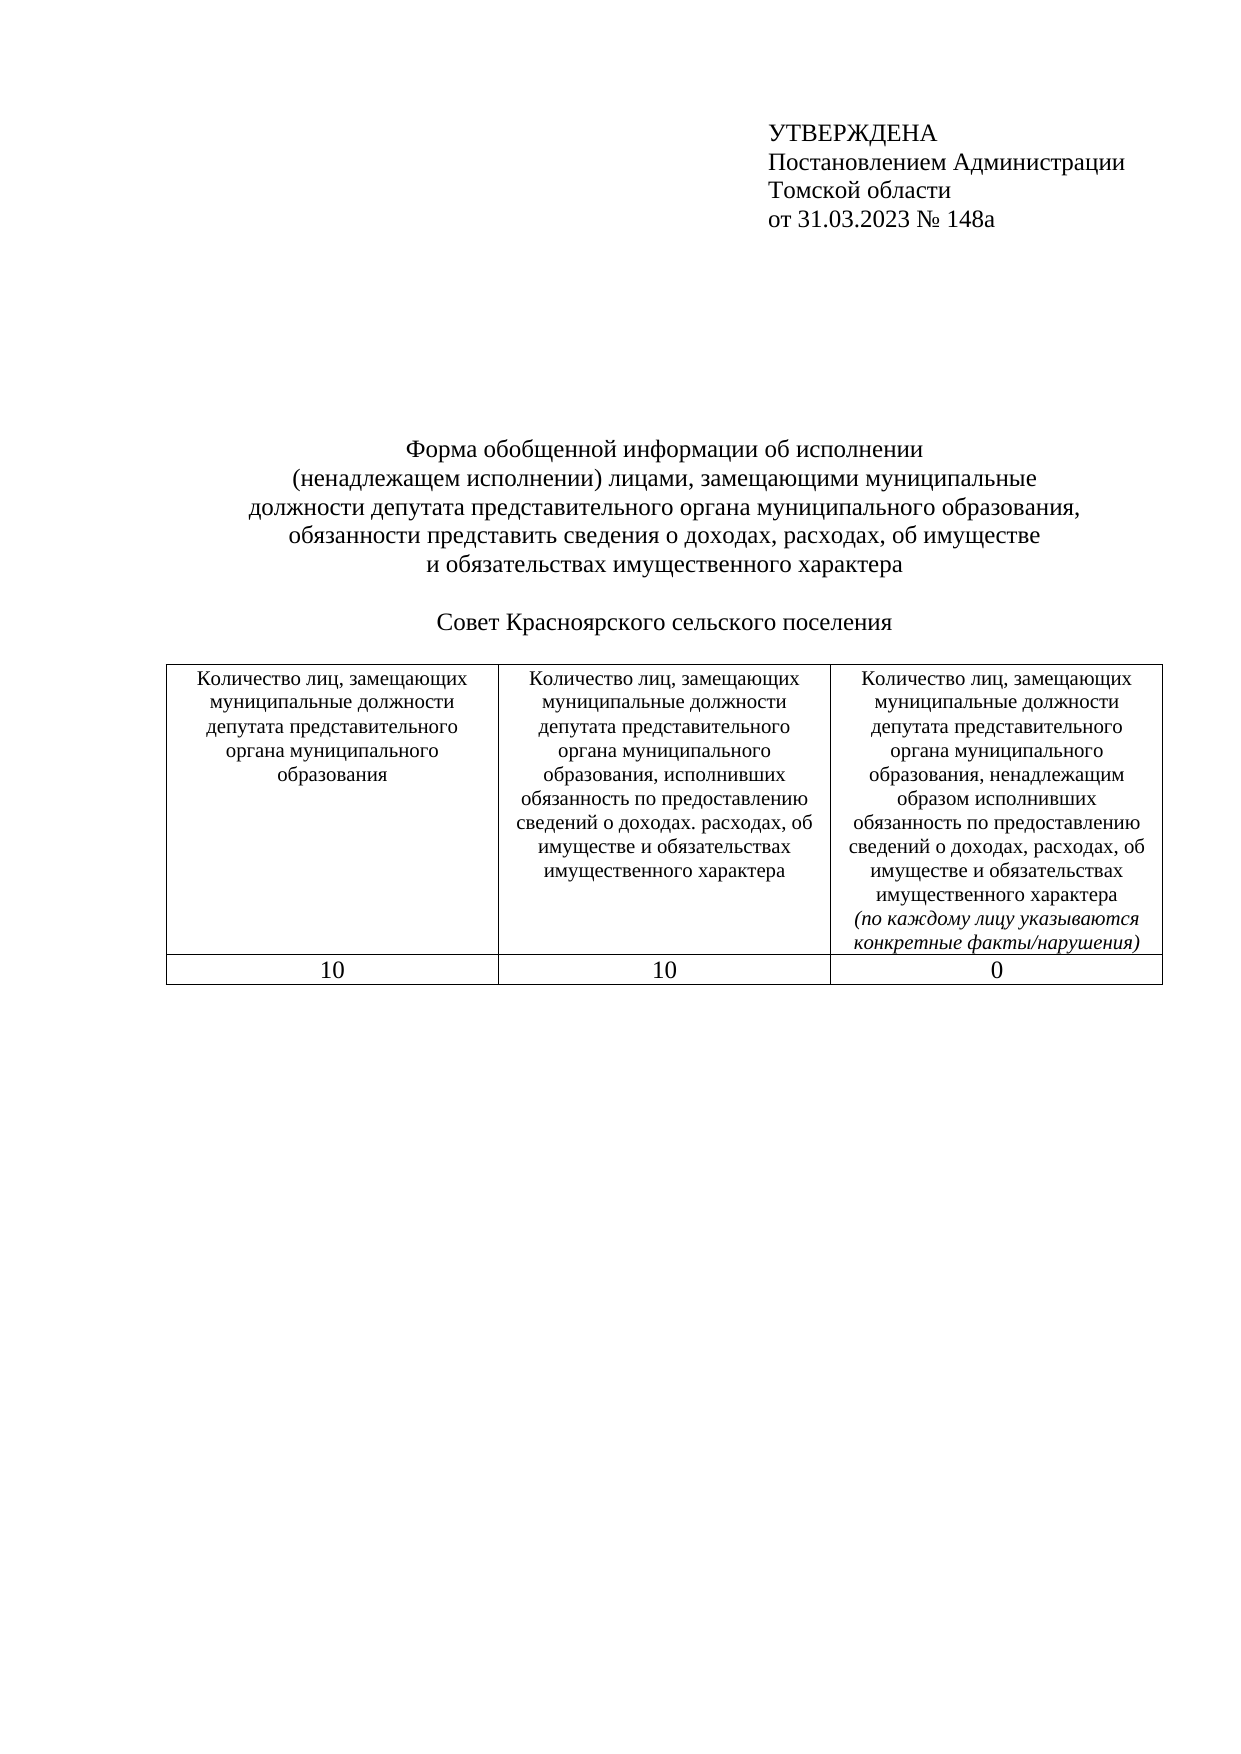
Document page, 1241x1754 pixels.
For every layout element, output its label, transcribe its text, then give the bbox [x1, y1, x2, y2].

text Совет Красноярского сельского поселения [177, 607, 1152, 636]
text Постановлением Администрации Томской области [768, 147, 1152, 204]
text (ненадлежащем исполнении) лицами, замещающими муниципальные [177, 463, 1152, 492]
table_cell 10 [499, 955, 830, 984]
text Форма обобщенной информации об исполнении [177, 434, 1152, 463]
table_header Количество лиц, замещающих муниципальные должности депутата представительного органа муниципального образования, исполнивших обязанность по предоставлению сведений о доходах. расходах, об имуществе и обязательствах имущественного характера [499, 665, 830, 954]
table_cell 0 [831, 955, 1162, 984]
text от 31.03.2023 № 148а [768, 204, 1152, 233]
text обязанности представить сведения о доходах, расходах, об имуществе [177, 521, 1152, 549]
text УТВЕРЖДЕНА [768, 118, 1152, 147]
table_header Количество лиц, замещающих муниципальные должности депутата представительного органа муниципального образования, ненадлежащим образом исполнивших обязанность по предоставлению сведений о доходах, расходах, об имуществе и обязательствах имущественного характера (по каждому лицу указываются конкретные факты/нарушения) [831, 665, 1162, 954]
table_cell 10 [167, 955, 498, 984]
text должности депутата представительного органа муниципального образования, [177, 492, 1152, 521]
text и обязательствах имущественного характера [177, 549, 1152, 578]
table_header Количество лиц, замещающих муниципальные должности депутата представительного органа муниципального образования [167, 665, 498, 954]
